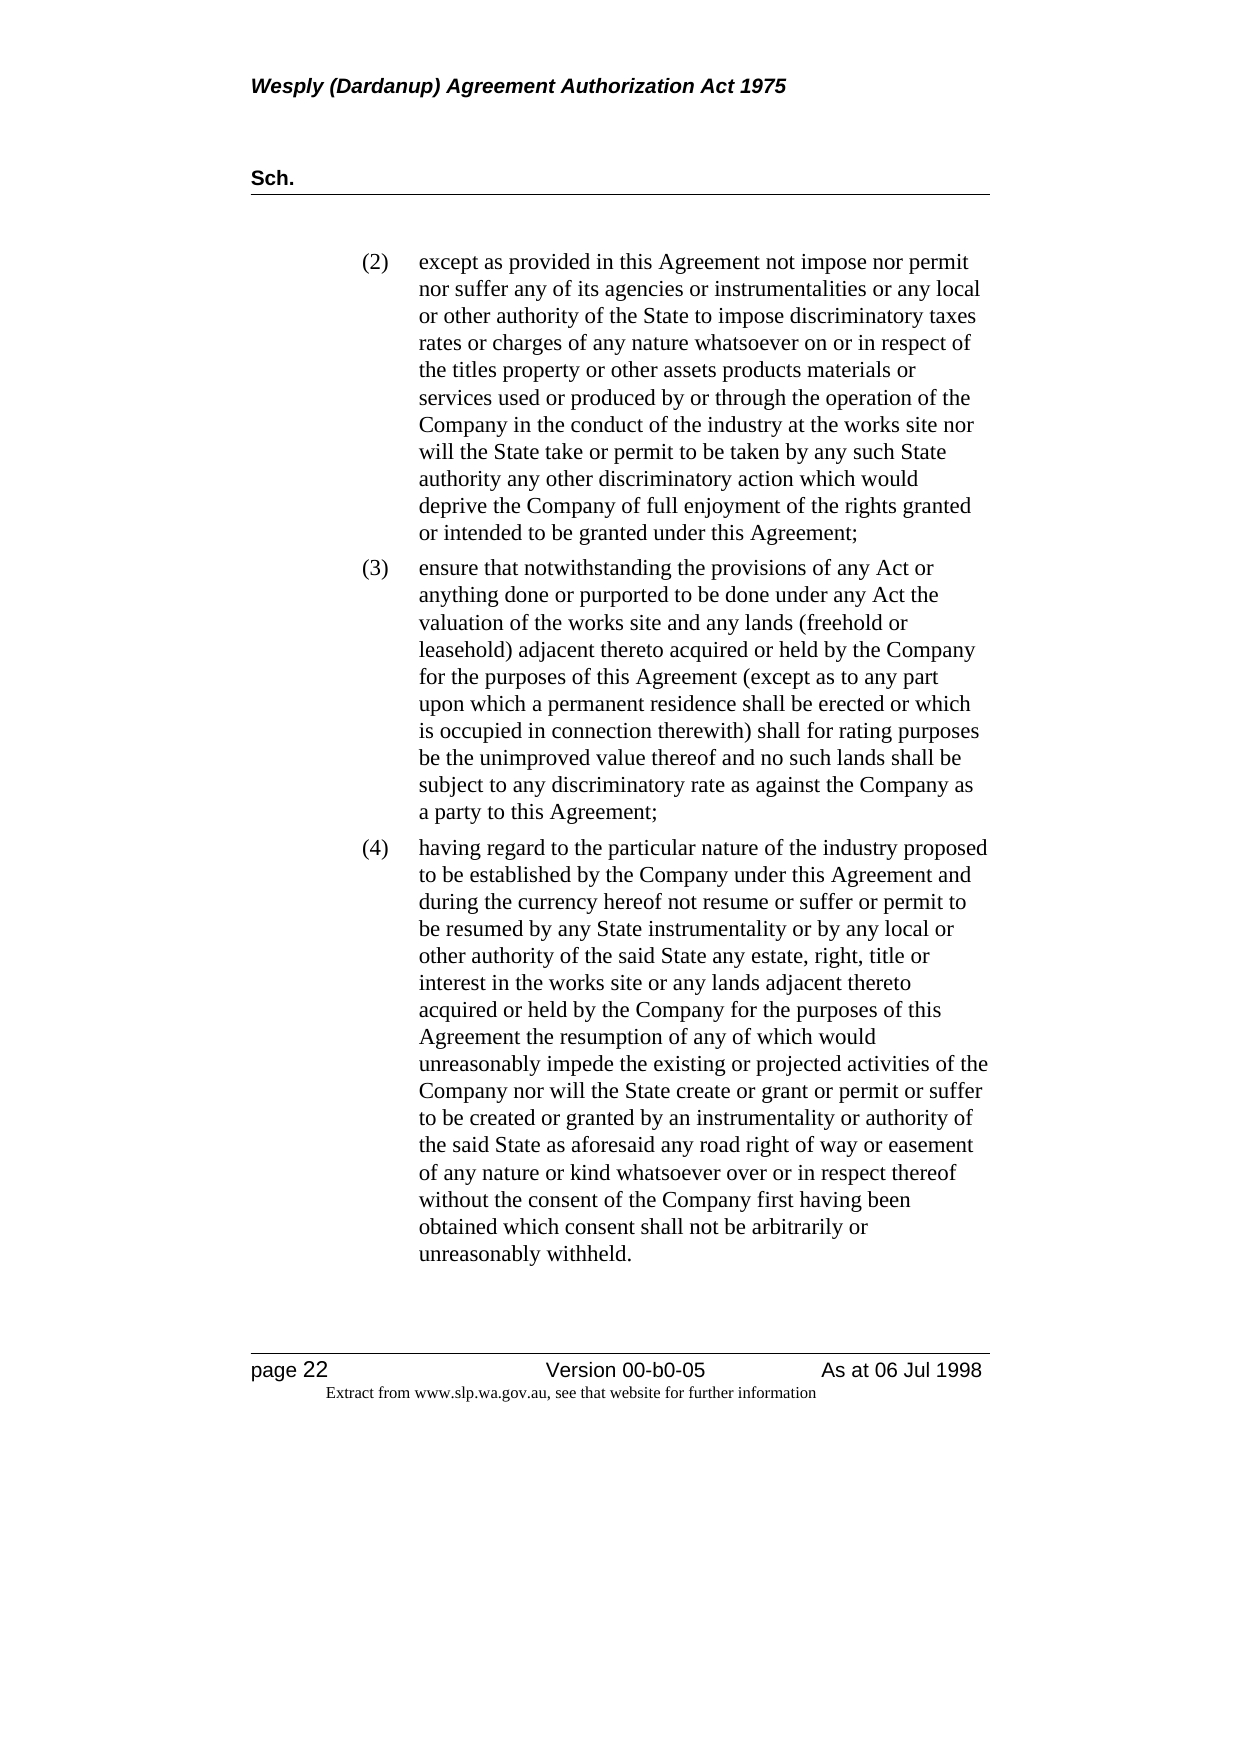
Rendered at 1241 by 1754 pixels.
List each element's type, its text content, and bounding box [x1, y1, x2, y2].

text (4) having regard to the particular nature of the industry proposed to be established by the Company under this Agreement and during the currency hereof not resume or suffer or permit to be resumed by any State instrumentality or by any local or other authority of the said State any estate, right, title or interest in the works site or any lands adjacent thereto acquired or held by the Company for the purposes of this Agreement the resumption of any of which would unreasonably impede the existing or projected activities of the Company nor will the State create or grant or permit or suffer to be created or granted by an instrumentality or authority of the said State as aforesaid any road right of way or easement of any nature or kind whatsoever over or in respect thereof without the consent of the Company first having been obtained which consent shall not be arbitrarily or unreasonably withheld. [251, 833, 990, 1266]
text (2) except as provided in this Agreement not impose nor permit nor suffer any of its agencies or instrumentalities or any local or other authority of the State to impose discriminatory taxes rates or charges of any nature whatsoever on or in respect of the titles property or other assets products materials or services used or produced by or through the operation of the Company in the conduct of the industry at the works site nor will the State take or permit to be taken by any such State authority any other discriminatory action which would deprive the Company of full enjoyment of the rights granted or intended to be granted under this Agreement; [251, 247, 990, 545]
text (3) ensure that notwithstanding the provisions of any Act or anything done or purported to be done under any Act the valuation of the works site and any lands (freehold or leasehold) adjacent thereto acquired or held by the Company for the purposes of this Agreement (except as to any part upon which a permanent residence shall be erected or which is occupied in connection therewith) shall for rating purposes be the unimproved value thereof and no such lands shall be subject to any discriminatory rate as against the Company as a party to this Agreement; [251, 554, 990, 824]
